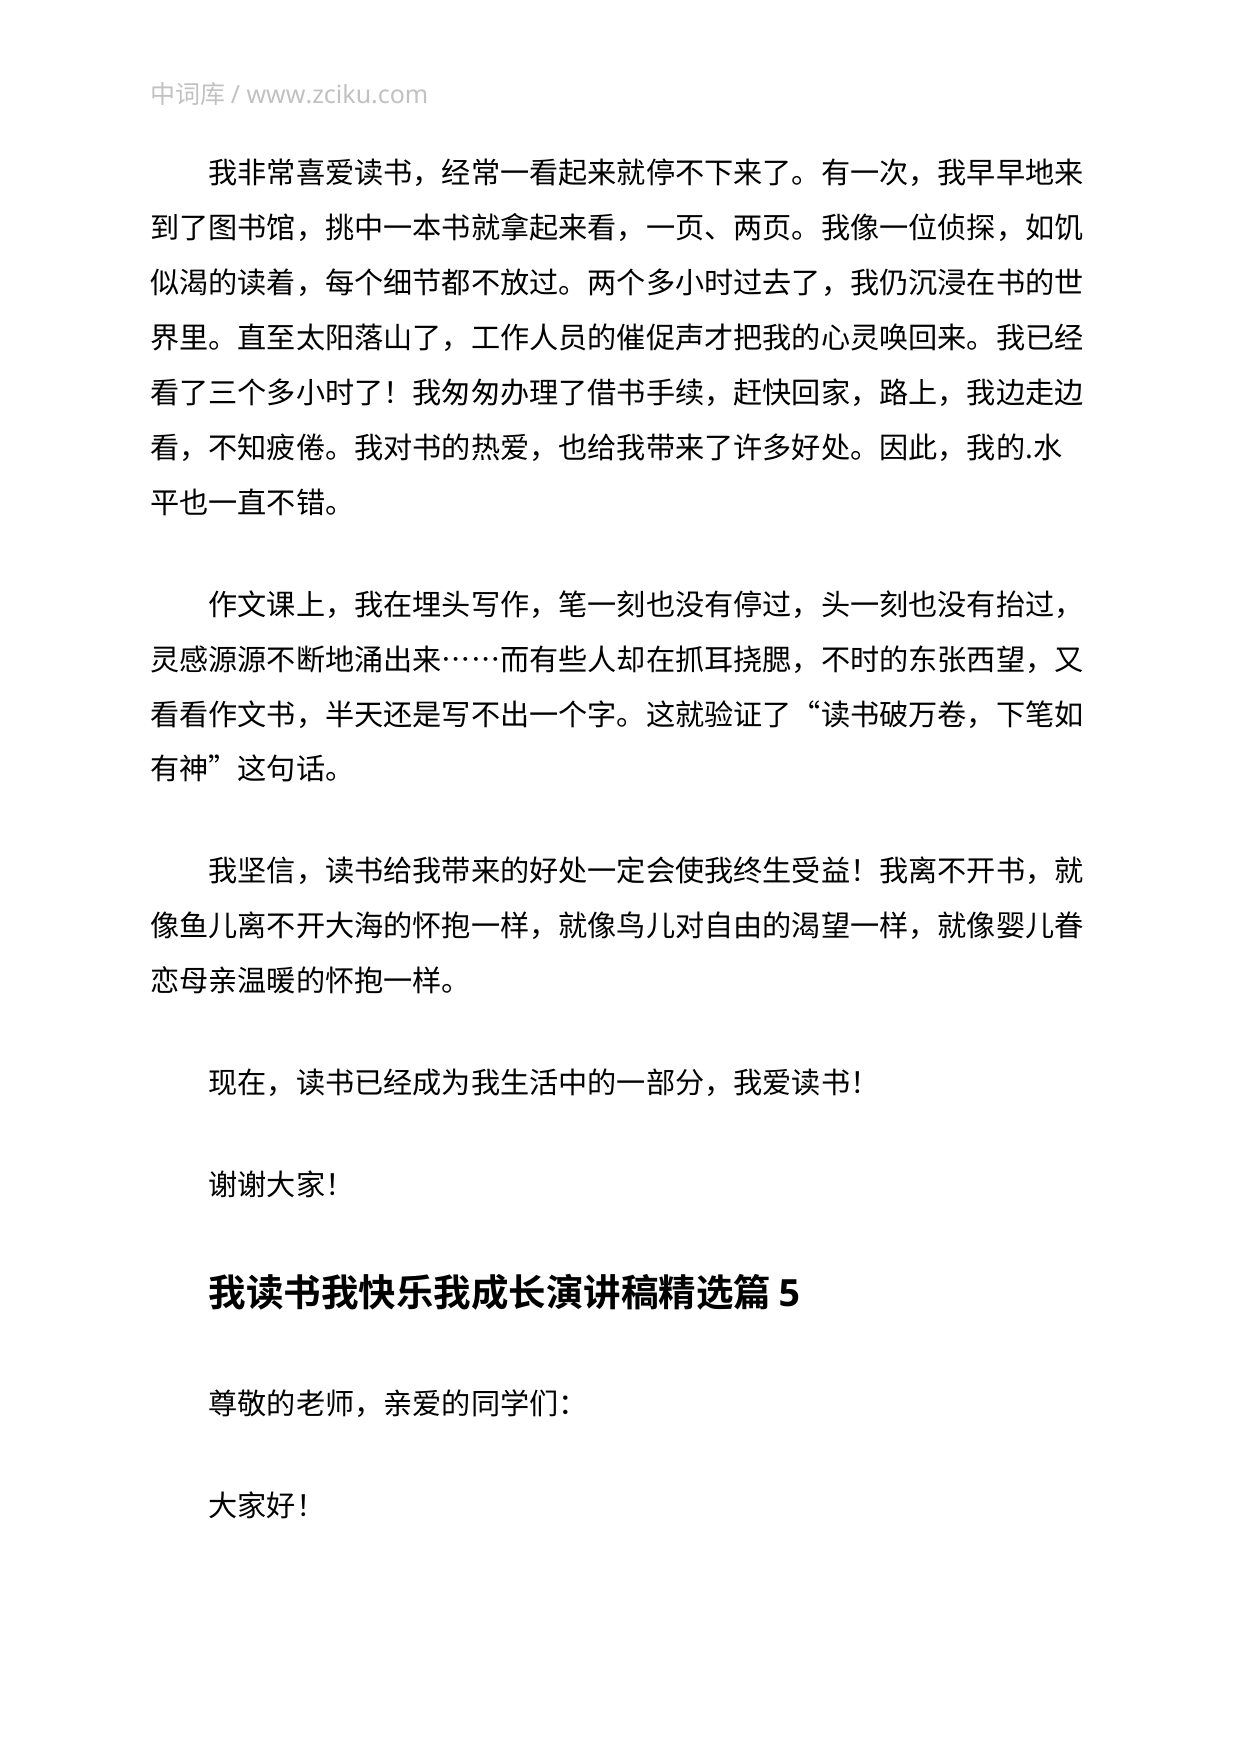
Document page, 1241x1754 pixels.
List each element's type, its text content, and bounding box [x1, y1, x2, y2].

text 现在，读书已经成为我生活中的一部分，我爱读书！ [150, 1059, 1090, 1102]
text 大家好！ [150, 1482, 1090, 1524]
text 尊敬的老师，亲爱的同学们： [150, 1380, 1090, 1423]
text 我非常喜爱读书，经常一看起来就停不下来了。有一次，我早早地来到了图书馆，挑中一本书就拿起来看，一页、两页。我像一位侦探，如饥似渴的读着，每个细节都不放过。两个多小时过去了，我仍沉浸在书的世界里。直至太阳落山了，工作人员的催促声才把我的心灵唤回来。我已经看了三个多小时了！我匆匆办理了借书手续，赶快回家，路上，我边走边看，不知疲倦。我对书的热爱，也给我带来了许多好处。因此，我的.水平也一直不错。 [150, 150, 1090, 522]
text 谢谢大家！ [150, 1161, 1090, 1203]
text 作文课上，我在埋头写作，笔一刻也没有停过，头一刻也没有抬过，灵感源源不断地涌出来……而有些人却在抓耳挠腮，不时的东张西望，又看看作文书，半天还是写不出一个字。这就验证了“读书破万卷，下笔如有神”这句话。 [150, 581, 1090, 788]
text 我读书我快乐我成长演讲稿精选篇5 [150, 1263, 1090, 1317]
text 我坚信，读书给我带来的好处一定会使我终生受益！我离不开书，就像鱼儿离不开大海的怀抱一样，就像鸟儿对自由的渴望一样，就像婴儿眷恋母亲温暖的怀抱一样。 [150, 848, 1090, 1000]
